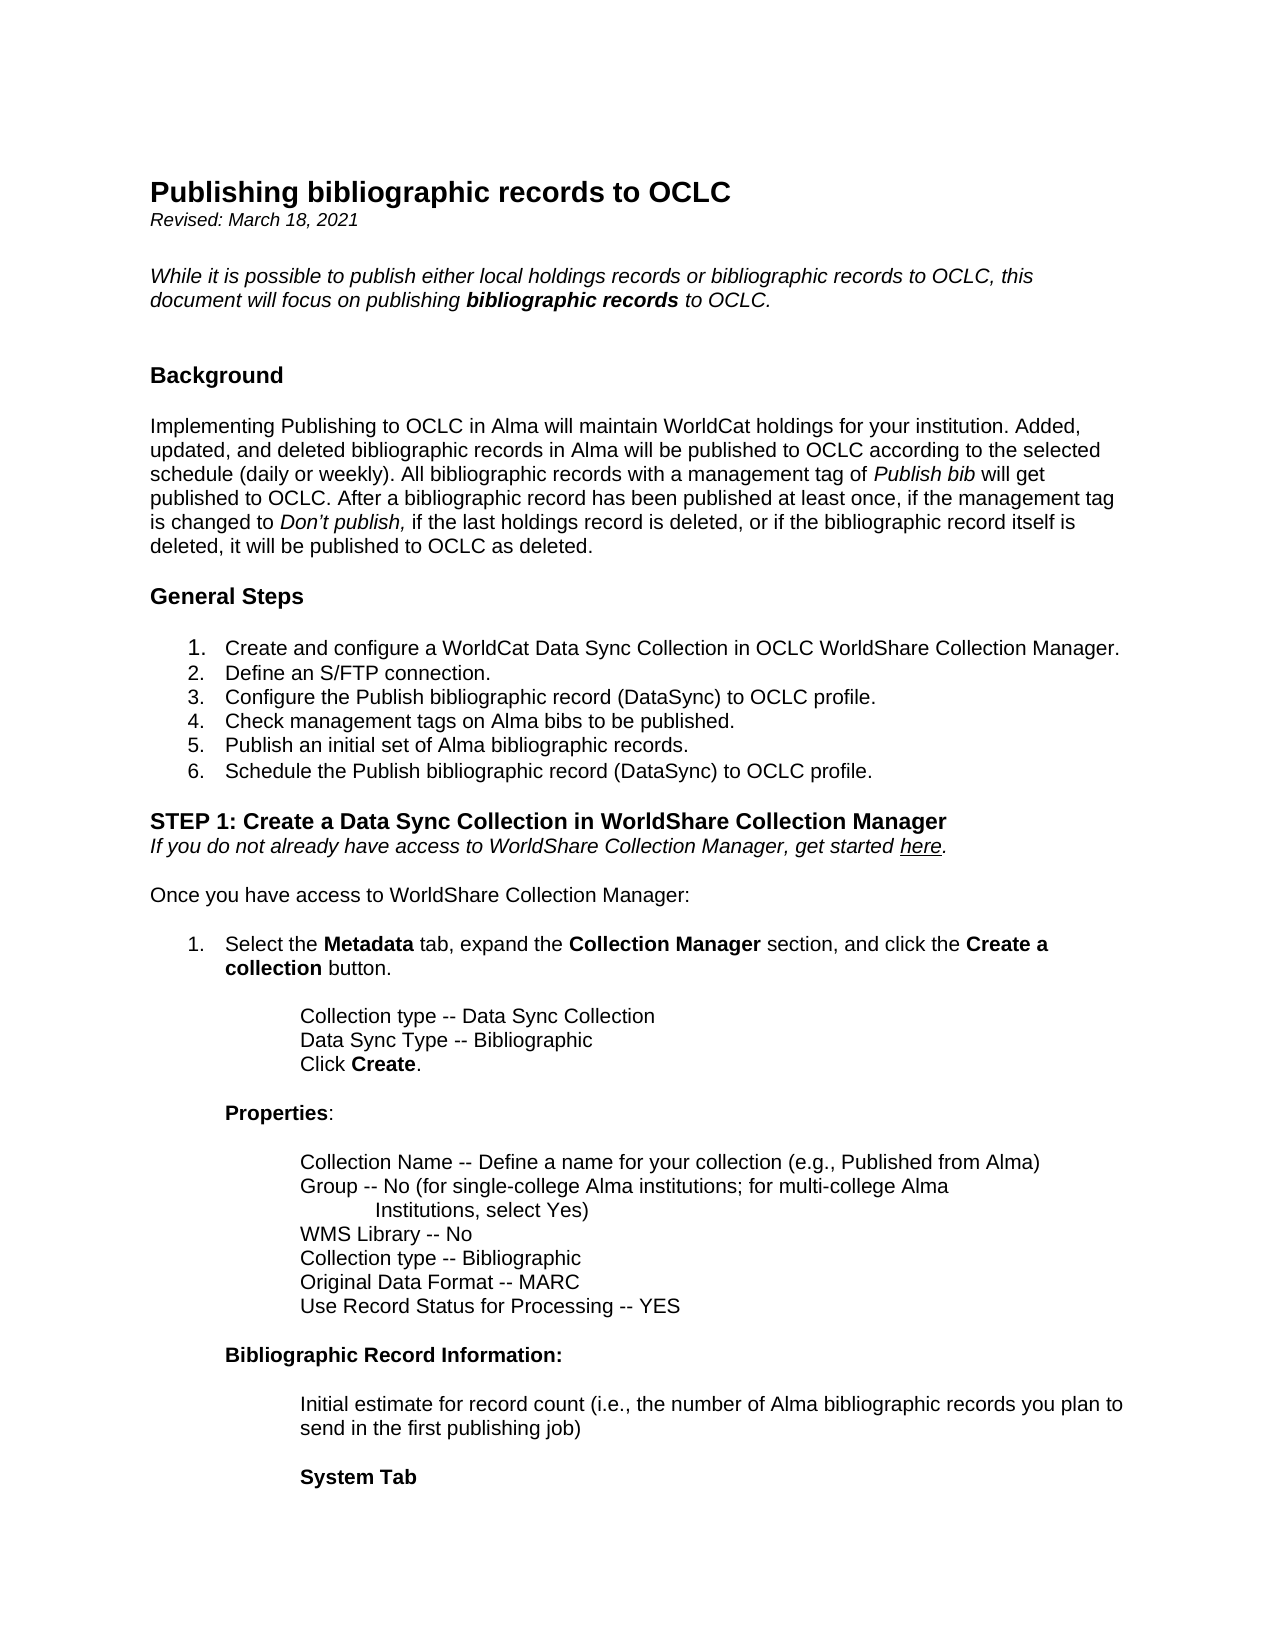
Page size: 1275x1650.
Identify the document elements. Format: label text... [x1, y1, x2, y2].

list Create and configure a WorldCat Data Sync Collection in OCLC WorldShare Collection Manager. [187, 634, 1125, 661]
text Initial estimate for record count (i.e., the number of Alma bibliographic records you plan to send in the first publishing job) [300, 1392, 1125, 1439]
list Define an S/FTP connection. [187, 661, 1125, 685]
text Once you have access to WorldShare Collection Manager: [150, 883, 1125, 907]
text Collection Name -- Define a name for your collection (e.g., Published from Alma) Group -- No (for single-college Alma institutions; for multi-college Alma Institutions, select Yes) WMS Library -- No Collection type -- Bibliographic Original Data Format -- MARC Use Record Status for Processing -- YES [150, 1150, 1125, 1318]
text Properties: [150, 1101, 1125, 1125]
list Check management tags on Alma bibs to be published. [187, 709, 1125, 733]
list Schedule the Publish bibliographic record (DataSync) to OCLC profile. [187, 757, 1125, 783]
text Bibliographic Record Information: [150, 1343, 1125, 1367]
text General Steps [150, 583, 1125, 609]
subtitle Background Implementing Publishing to OCLC in Alma will maintain WorldCat holdings for your institution. Added, updated, and deleted bibliographic records in Alma will be published to OCLC according to the selected schedule (daily or weekly). All bibliographic records with a management tag of Publish bib will get published to OCLC. After a bibliographic record has been published at least once, if the management tag is changed to Don’t publish, if the last holdings record is deleted, or if the bibliographic record itself is deleted, it will be published to OCLC as deleted. [150, 362, 1125, 558]
text Publishing bibliographic records to OCLC Revised: March 18, 2021 While it is possible to publish either local holdings records or bibliographic records to OCLC, this document will focus on publishing bibliographic records to OCLC. [150, 175, 1125, 312]
text System Tab [225, 1464, 1125, 1488]
list Select the Metadata tab, expand the Collection Manager section, and click the Create a collection button. Collection type -- Data Sync Collection Data Sync Type -- Bibliographic Click Create. [187, 932, 1125, 1076]
text STEP 1: Create a Data Sync Collection in WorldShare Collection Manager If you do not already have access to WorldShare Collection Manager, get started here. [150, 808, 1125, 858]
list Publish an initial set of Alma bibliographic records. [187, 733, 1125, 757]
list Configure the Publish bibliographic record (DataSync) to OCLC profile. [187, 685, 1125, 709]
